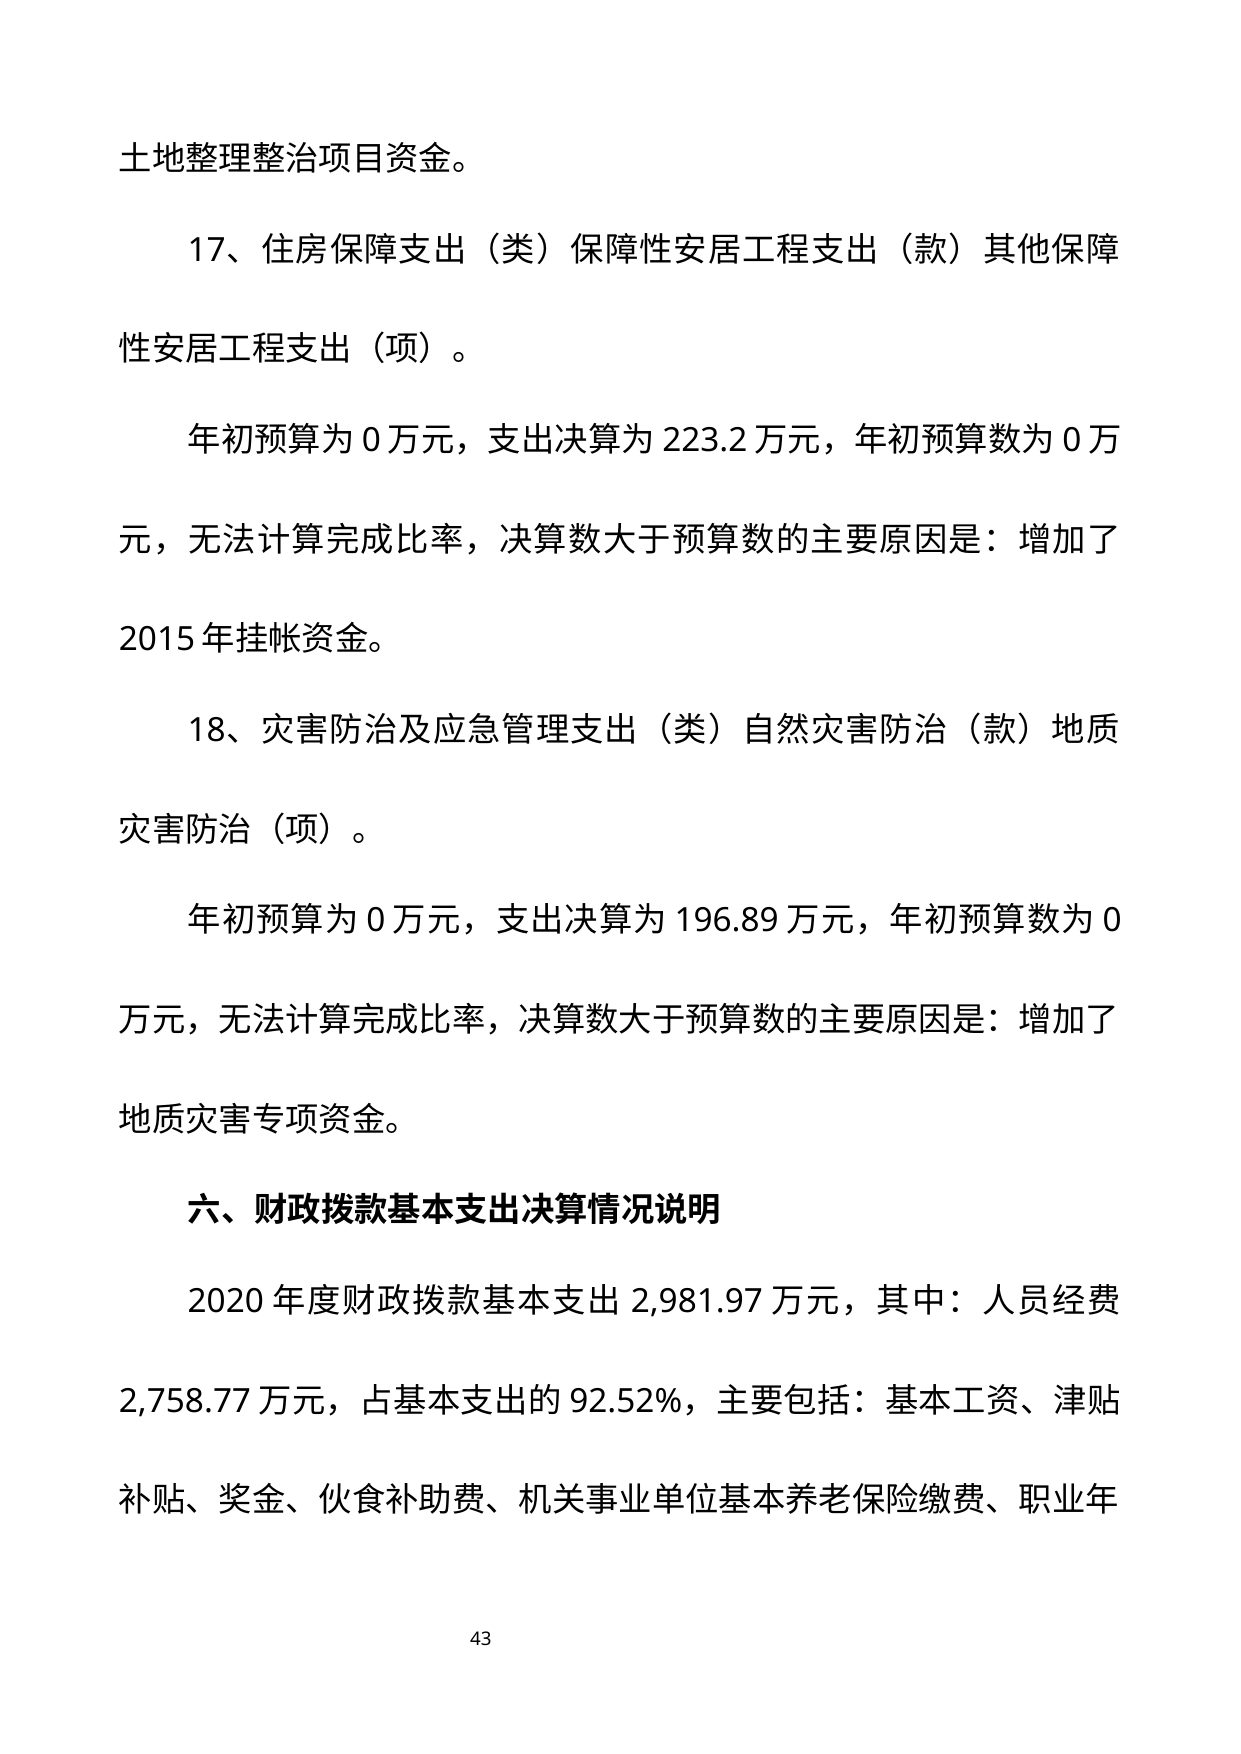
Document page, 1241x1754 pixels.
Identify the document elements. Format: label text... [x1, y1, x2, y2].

text 年初预算为0万元，支出决算为196.89万元，年初预算数为0万元，无法计算完成比率，决算数大于预算数的主要原因是：增加了地质灾害专项资金。 [119, 884, 1121, 1150]
text 17、住房保障支出（类）保障性安居工程支出（款）其他保障性安居工程支出（项）。 [119, 213, 1121, 379]
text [119, 1265, 1121, 1531]
text 年初预算为0万元，支出决算为223.2万元，年初预算数为0万元，无法计算完成比率，决算数大于预算数的主要原因是：增加了2015年挂帐资金。 [119, 404, 1121, 669]
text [119, 123, 1121, 189]
text 18、灾害防治及应急管理支出（类）自然灾害防治（款）地质灾害防治（项）。 [119, 694, 1121, 860]
text 六、财政拨款基本支出决算情况说明 [119, 1174, 1121, 1241]
